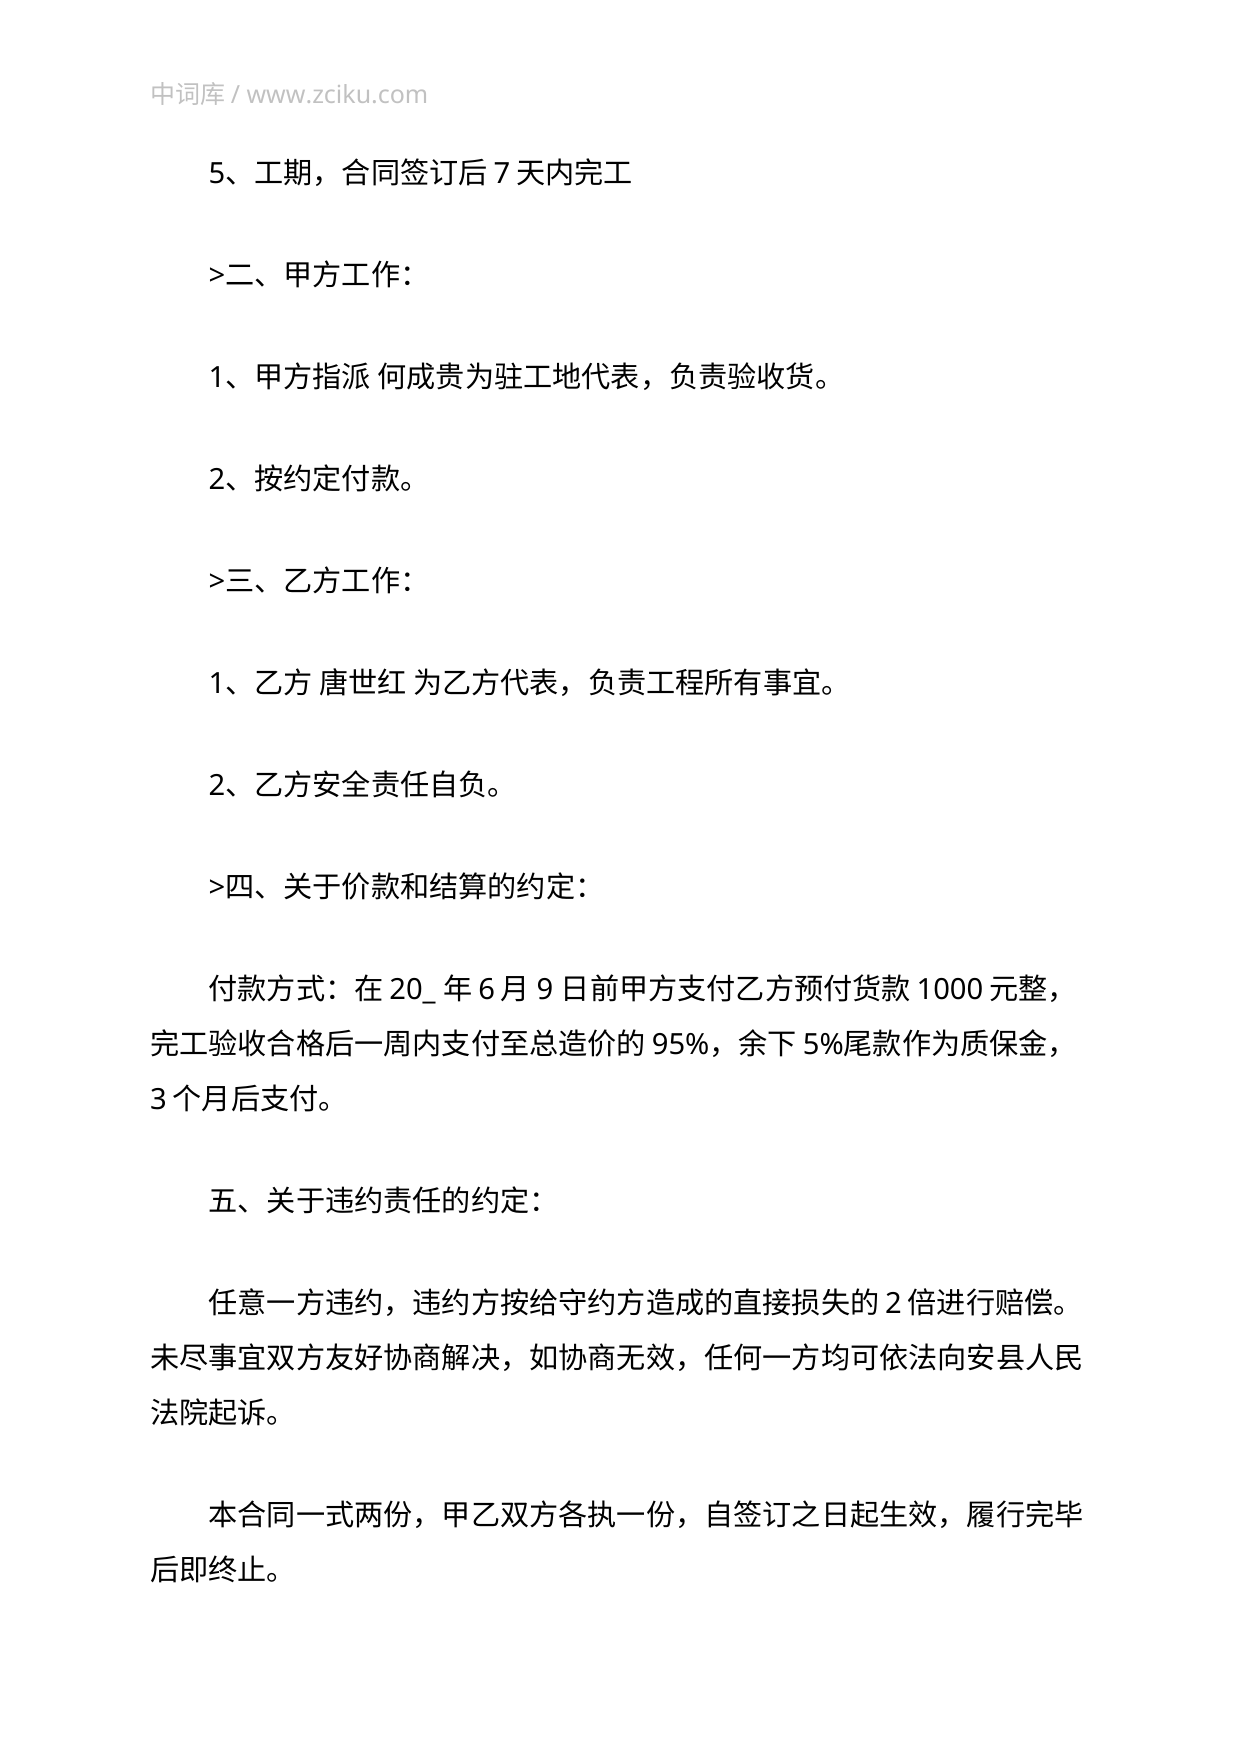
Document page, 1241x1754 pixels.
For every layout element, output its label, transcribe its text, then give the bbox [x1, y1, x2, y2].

text 2、乙方安全责任自负。 [150, 762, 1090, 804]
text 任意一方违约，违约方按给守约方造成的直接损失的2倍进行赔偿。未尽事宜双方友好协商解决，如协商无效，任何一方均可依法向安县人民法院起诉。 [150, 1279, 1090, 1432]
text >三、乙方工作： [150, 558, 1090, 600]
text 5、工期，合同签订后7天内完工 [150, 150, 1090, 192]
text >四、关于价款和结算的约定： [150, 864, 1090, 906]
text >二、甲方工作： [150, 252, 1090, 294]
text 1、甲方指派 何成贵为驻工地代表，负责验收货。 [150, 354, 1090, 396]
text 付款方式：在20_ 年6月 9 日前甲方支付乙方预付货款1000元整，完工验收合格后一周内支付至总造价的95%，余下5%尾款作为质保金，3个月后支付。 [150, 966, 1090, 1118]
text 五、关于违约责任的约定： [150, 1178, 1090, 1220]
text 2、按约定付款。 [150, 456, 1090, 498]
text 本合同一式两份，甲乙双方各执一份，自签订之日起生效，履行完毕后即终止。 [150, 1491, 1090, 1588]
text 1、乙方 唐世红 为乙方代表，负责工程所有事宜。 [150, 660, 1090, 702]
